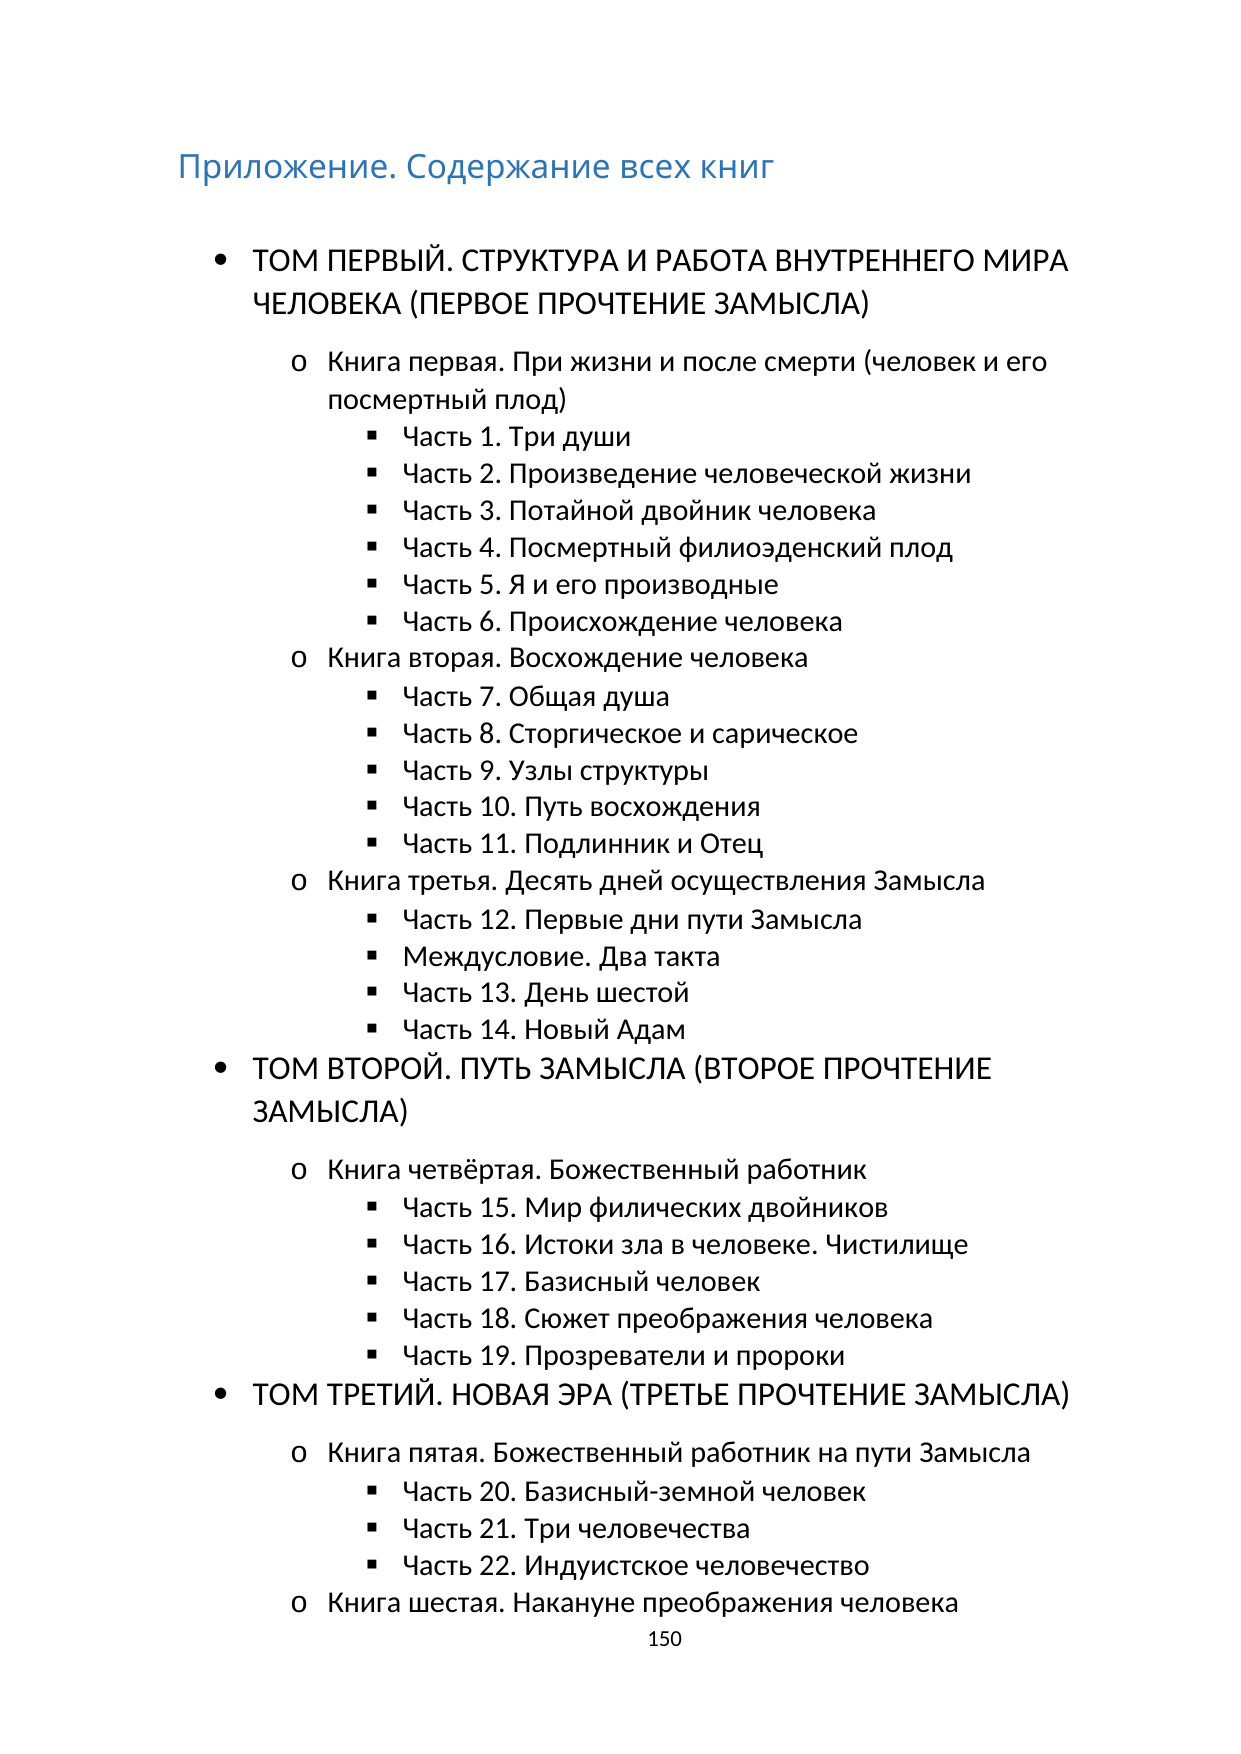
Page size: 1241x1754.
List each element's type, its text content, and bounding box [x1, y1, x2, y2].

list Часть 13. День шестой [365, 973, 1152, 1010]
list Книга четвёртая. Божественный работник [290, 1150, 1152, 1188]
list ТОМ ВТОРОЙ. ПУТЬ ЗАМЫСЛА (ВТОРОЕ ПРОЧТЕНИЕ ЗАМЫСЛА) [215, 1047, 1152, 1131]
list Часть 11. Подлинник и Отец [365, 824, 1152, 861]
list Часть 15. Мир филических двойников [365, 1188, 1152, 1225]
list Часть 3. Потайной двойник человека [365, 491, 1152, 528]
list Часть 9. Узлы структуры [365, 751, 1152, 787]
list Междусловие. Два такта [365, 937, 1152, 973]
list Часть 10. Путь восхождения [365, 787, 1152, 824]
list Часть 4. Посмертный филиоэденский плод [365, 528, 1152, 565]
list Часть 22. Индуистское человечество [365, 1546, 1152, 1583]
list Часть 18. Сюжет преображения человека [365, 1299, 1152, 1336]
list Часть 1. Три души [365, 417, 1152, 454]
list Часть 14. Новый Адам [365, 1010, 1152, 1047]
list ТОМ ПЕРВЫЙ. СТРУКТУРА И РАБОТА ВНУТРЕННЕГО МИРА ЧЕЛОВЕКА (ПЕРВОЕ ПРОЧТЕНИЕ ЗАМЫСЛА) [215, 239, 1152, 323]
list Часть 12. Первые дни пути Замысла [365, 900, 1152, 937]
list Часть 19. Прозреватели и пророки [365, 1336, 1152, 1373]
list Книга первая. При жизни и после смерти (человек и его посмертный плод) [290, 342, 1152, 417]
subtitle Приложение. Содержание всех книг [177, 143, 1152, 188]
list Книга пятая. Божественный работник на пути Замысла [290, 1433, 1152, 1472]
list Часть 8. Сторгическое и сарическое [365, 714, 1152, 751]
list Часть 5. Я и его производные [365, 565, 1152, 602]
list Часть 7. Общая душа [365, 677, 1152, 714]
list Часть 2. Произведение человеческой жизни [365, 454, 1152, 491]
list Часть 6. Происхождение человека [365, 602, 1152, 638]
list Книга вторая. Восхождение человека [290, 638, 1152, 677]
list ТОМ ТРЕТИЙ. НОВАЯ ЭРА (ТРЕТЬЕ ПРОЧТЕНИЕ ЗАМЫСЛА) [215, 1373, 1152, 1414]
list Книга шестая. Накануне преображения человека [290, 1583, 1152, 1621]
list Часть 16. Истоки зла в человеке. Чистилище [365, 1225, 1152, 1262]
list Часть 20. Базисный-земной человек [365, 1472, 1152, 1509]
list Книга третья. Десять дней осуществления Замысла [290, 861, 1152, 900]
list Часть 21. Три человечества [365, 1509, 1152, 1546]
list Часть 17. Базисный человек [365, 1262, 1152, 1299]
